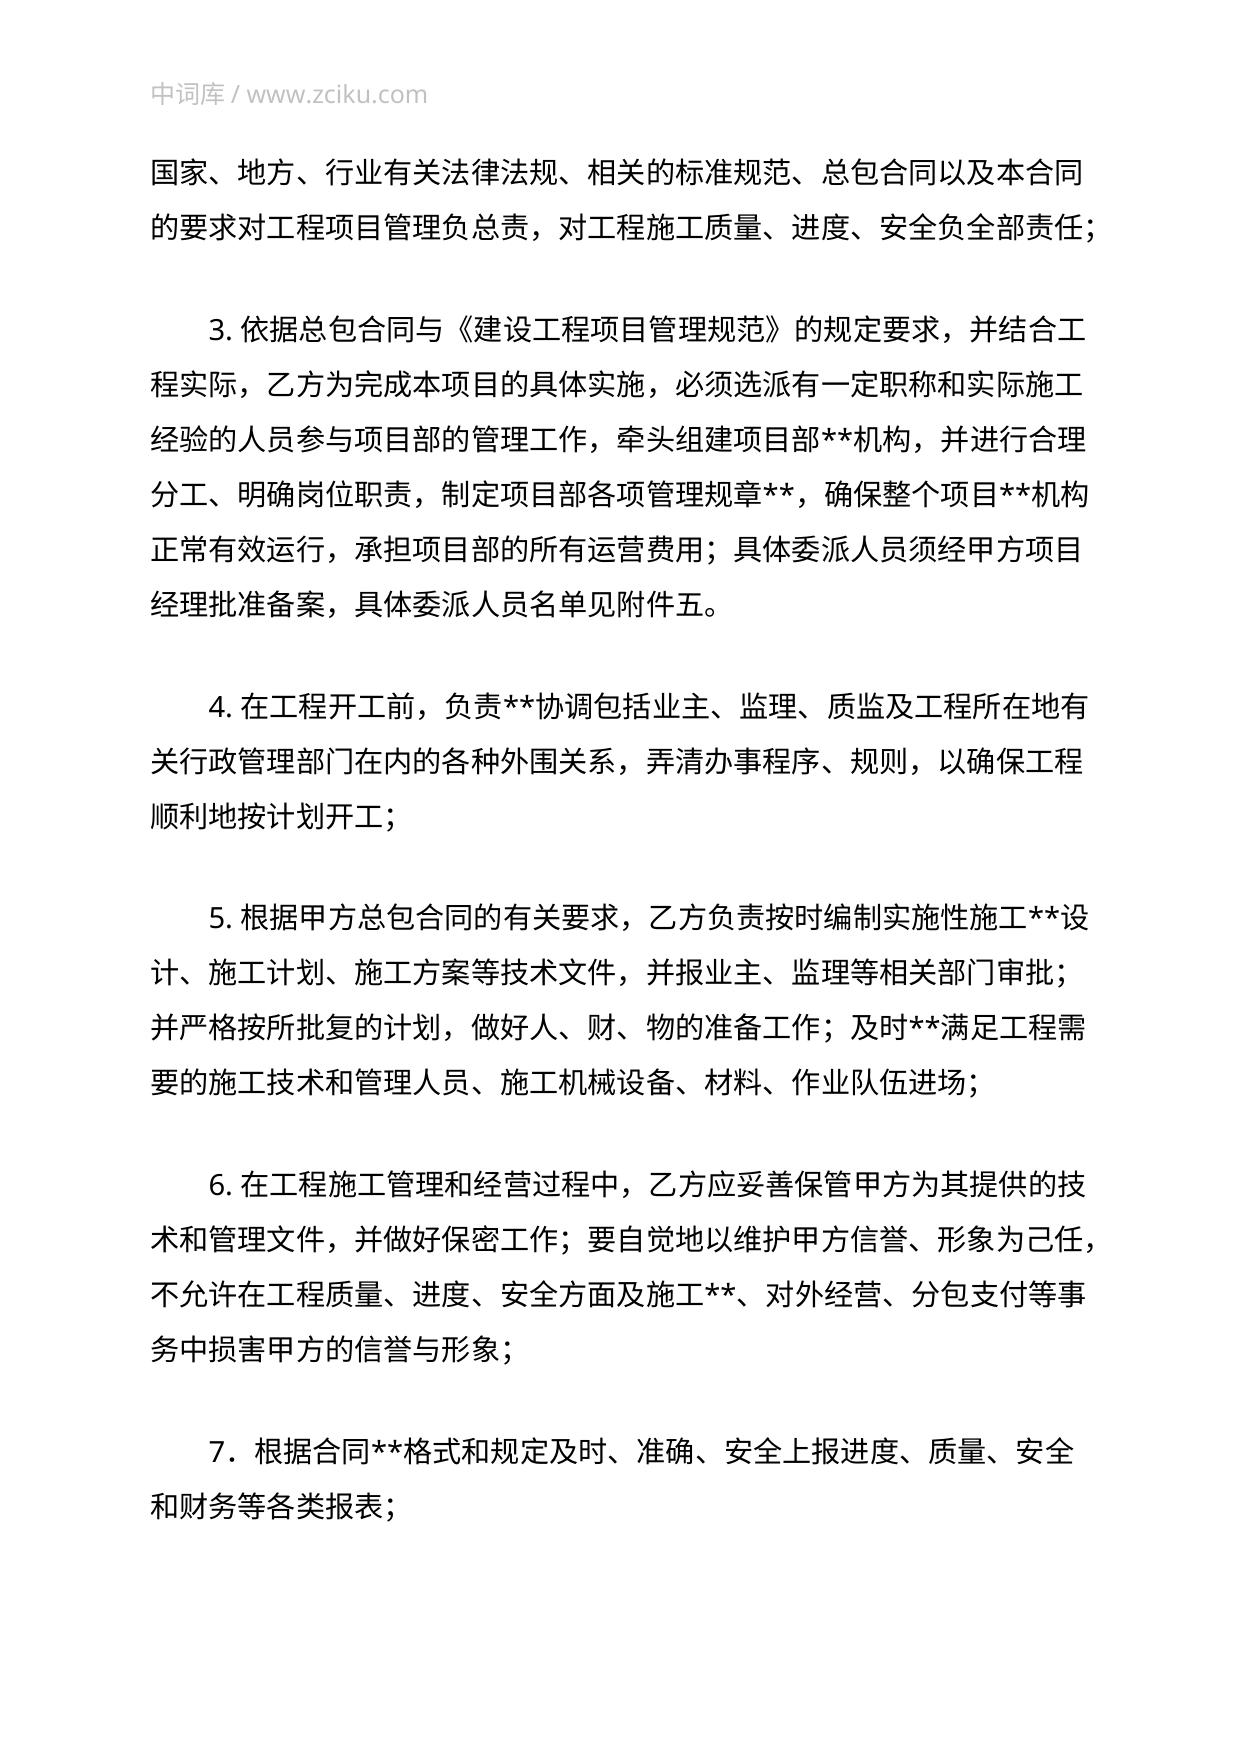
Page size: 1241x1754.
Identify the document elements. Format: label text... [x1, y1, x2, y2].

text 4. 在工程开工前，负责**协调包括业主、监理、质监及工程所在地有关行政管理部门在内的各种外围关系，弄清办事程序、规则，以确保工程顺利地按计划开工； [150, 683, 1090, 835]
text 5. 根据甲方总包合同的有关要求，乙方负责按时编制实施性施工**设计、施工计划、施工方案等技术文件，并报业主、监理等相关部门审批；并严格按所批复的计划，做好人、财、物的准备工作；及时**满足工程需要的施工技术和管理人员、施工机械设备、材料、作业队伍进场； [150, 895, 1090, 1102]
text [150, 150, 1090, 247]
text 6. 在工程施工管理和经营过程中，乙方应妥善保管甲方为其提供的技术和管理文件，并做好保密工作；要自觉地以维护甲方信誉、形象为己任，不允许在工程质量、进度、安全方面及施工**、对外经营、分包支付等事务中损害甲方的信誉与形象； [150, 1162, 1090, 1369]
text 7．根据合同**格式和规定及时、准确、安全上报进度、质量、安全和财务等各类报表； [150, 1428, 1090, 1526]
text 3. 依据总包合同与《建设工程项目管理规范》的规定要求，并结合工程实际，乙方为完成本项目的具体实施，必须选派有一定职称和实际施工经验的人员参与项目部的管理工作，牵头组建项目部**机构，并进行合理分工、明确岗位职责，制定项目部各项管理规章**，确保整个项目**机构正常有效运行，承担项目部的所有运营费用；具体委派人员须经甲方项目经理批准备案，具体委派人员名单见附件五。 [150, 307, 1090, 624]
